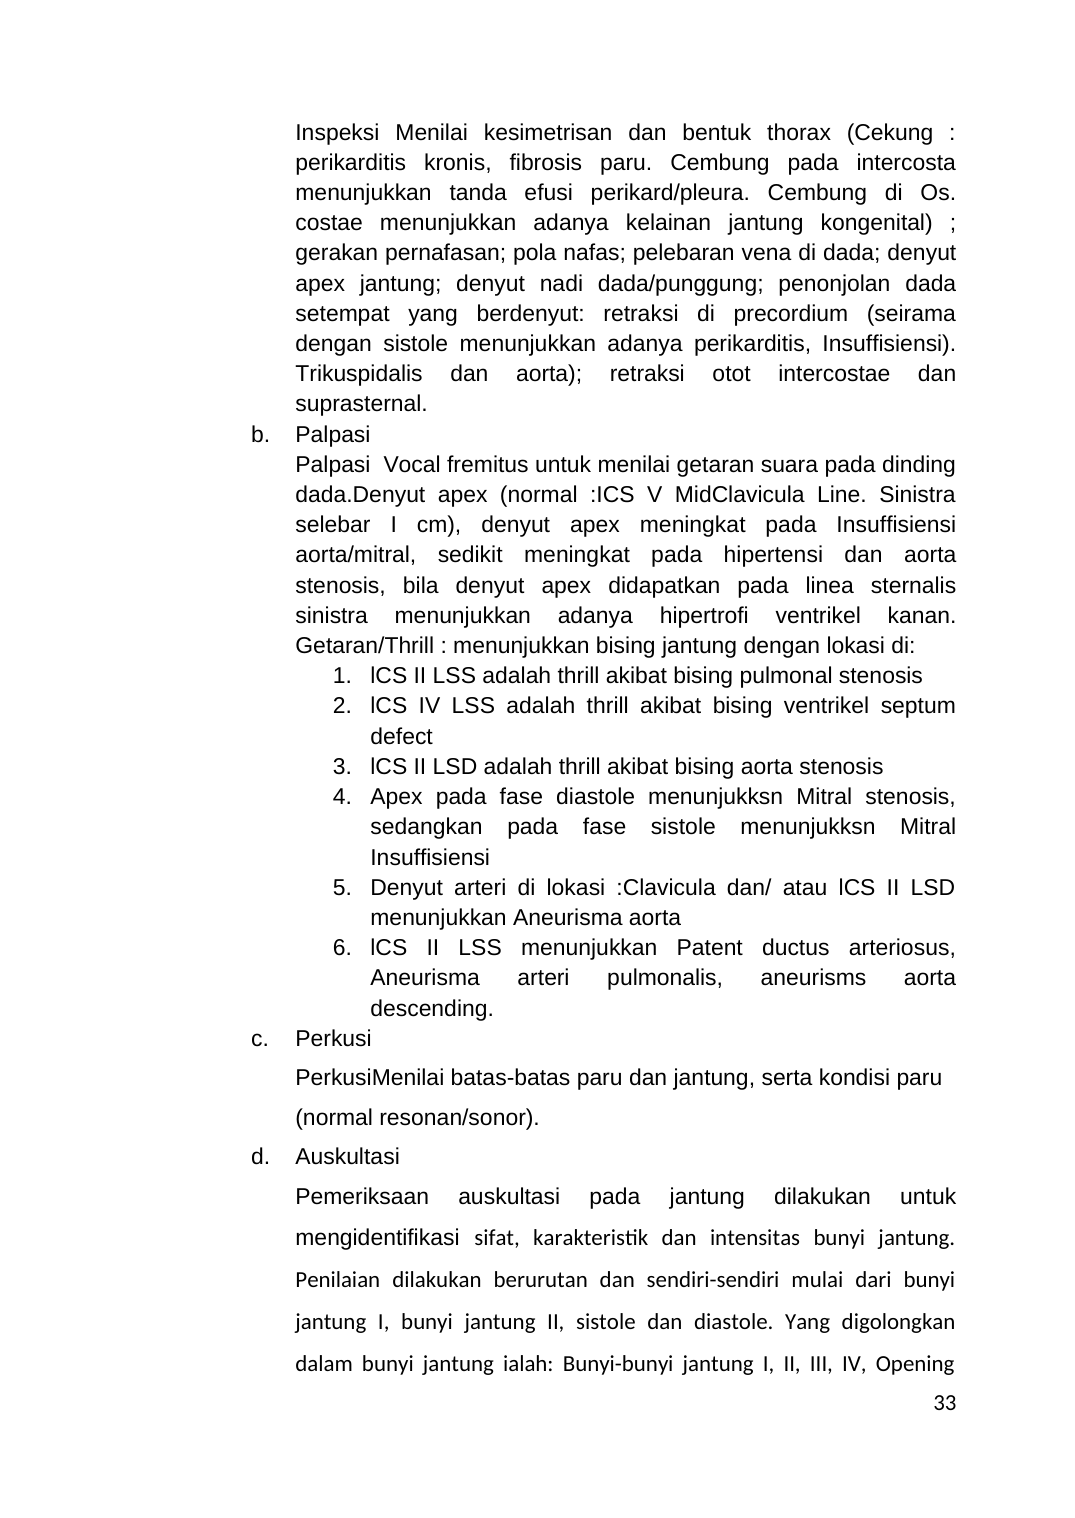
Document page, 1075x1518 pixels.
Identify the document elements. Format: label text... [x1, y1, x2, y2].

list Palpasi [251, 421, 956, 447]
list PerkusiMenilai batas-batas paru dan jantung, serta kondisi paru (normal resonan/sonor). [295, 1064, 956, 1130]
list lCS IV LSS adalah thrill akibat bising ventrikel septum defect [333, 692, 956, 749]
list Apex pada fase diastole menunjukksn Mitral stenosis, sedang­kan pada fase sistole menunjukksn Mitral Insuffisiensi [333, 783, 956, 870]
list Inspeksi Menilai kesimetrisan dan bentuk thorax (Cekung : perikarditis kronis, fibrosis paru. Cembung pada intercosta menunjukkan tanda efusi perikard/pleura. Cembung di Os. costae menunjukkan adanya kelainan jantung kongenital) ; gerakan pernafasan; pola nafas; pelebaran vena di dada; denyut apex jantung; denyut nadi dada/punggung; penonjolan dada setempat yang berdenyut: retraksi di precordium (seirama dengan sistole menunjukkan adanya perikarditis, Insuffisiensi). Trikuspidalis dan aorta); retraksi otot intercostae dan suprasternal. [295, 118, 956, 417]
list lCS II LSD adalah thrill akibat bising aorta stenosis [333, 753, 956, 779]
list Auskultasi [251, 1143, 956, 1169]
list Denyut arteri di lokasi :Clavicula dan/ atau lCS II LSD menunjukkan Aneurisma aorta [333, 874, 956, 930]
list Palpasi Vocal fremitus untuk menilai getaran suara pada dinding dada.Denyut apex (normal :ICS V MidClavicula Line. Sinistra selebar I cm), denyut apex meningkat pada Insuffisiensi aorta/mitral, sedikit meningkat pada hipertensi dan aorta stenosis, bila denyut apex didapatkan pada linea sternalis sinistra menunjukkan adanya hipertrofi ventrikel kanan. Getaran/Thrill : menunjukkan bising jantung dengan lokasi di: [295, 451, 956, 658]
list Perkusi [251, 1025, 956, 1051]
list lCS II LSS adalah thrill akibat bising pulmonal stenosis [333, 662, 956, 689]
list lCS II LSS menunjukkan Patent ductus arteriosus, Aneurisma arteri pulmonalis, aneurisms aorta descending. [333, 934, 956, 1021]
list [295, 1183, 956, 1377]
